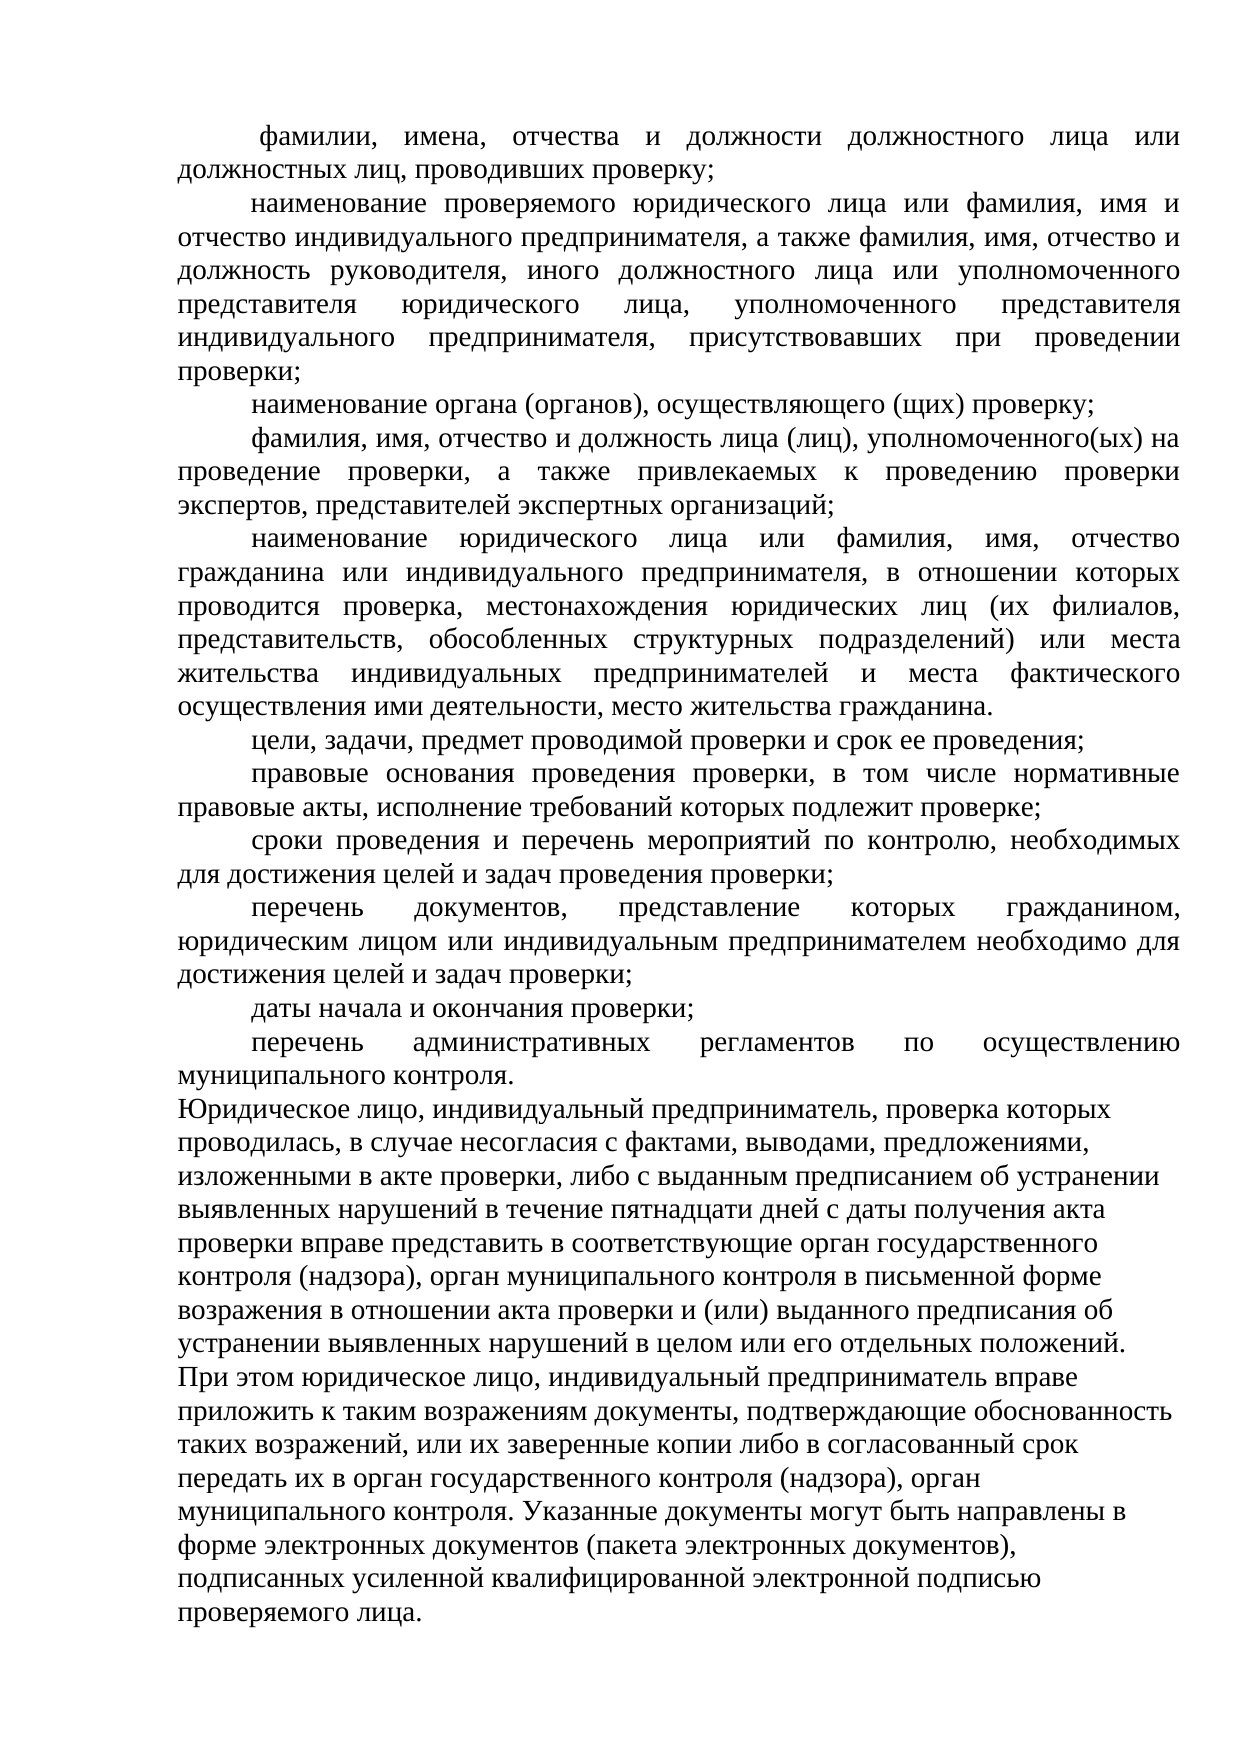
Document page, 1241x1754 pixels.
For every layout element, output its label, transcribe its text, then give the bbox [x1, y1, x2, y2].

text Юридическое лицо, индивидуальный предприниматель, проверка которых проводилась, в случае несогласия с фактами, выводами, предложениями, изложенными в акте проверки, либо с выданным предписанием об устранении выявленных нарушений в течение пятнадцати дней с даты получения акта проверки вправе представить в соответствующие орган государственного контроля (надзора), орган муниципального контроля в письменной форме возражения в отношении акта проверки и (или) выданного предписания об устранении выявленных нарушений в целом или его отдельных положений. При этом юридическое лицо, индивидуальный предприниматель вправе приложить к таким возражениям документы, подтверждающие обоснованность таких возражений, или их заверенные копии либо в согласованный срок передать их в орган государственного контроля (надзора), орган муниципального контроля. Указанные документы могут быть направлены в форме электронных документов (пакета электронных документов), подписанных усиленной квалифицированной электронной подписью проверяемого лица. [177, 1091, 1181, 1627]
text сроки проведения и перечень мероприятий по контролю, необходимых для достижения целей и задач проведения проверки; [177, 822, 1181, 889]
text фамилия, имя, отчество и должность лица (лиц), уполномоченного(ых) на проведение проверки, а также привлекаемых к проведению проверки экспертов, представителей экспертных организаций; [177, 420, 1181, 521]
text фамилии, имена, отчества и должности должностного лица или должностных лиц, проводивших проверку; [177, 118, 1181, 185]
text перечень документов, представление которых гражданином, юридическим лицом или индивидуальным предпринимателем необходимо для достижения целей и задач проверки; [177, 889, 1181, 990]
text даты начала и окончания проверки; [177, 990, 1181, 1024]
text правовые основания проведения проверки, в том числе нормативные правовые акты, исполнение требований которых подлежит проверке; [177, 755, 1181, 822]
text наименование проверяемого юридического лица или фамилия, имя и отчество индивидуального предпринимателя, а также фамилия, имя, отчество и должность руководителя, иного должностного лица или уполномоченного представителя юридического лица, уполномоченного представителя индивидуального предпринимателя, присутствовавших при проведении проверки; [177, 185, 1181, 386]
text наименование органа (органов), осуществляющего (щих) проверку; [177, 386, 1181, 420]
text перечень административных регламентов по осуществлению муниципального контроля. [177, 1024, 1181, 1091]
text цели, задачи, предмет проводимой проверки и срок ее проведения; [177, 722, 1181, 755]
text наименование юридического лица или фамилия, имя, отчество гражданина или индивидуального предпринимателя, в отношении которых проводится проверка, местонахождения юридических лиц (их филиалов, представительств, обособленных структурных подразделений) или места жительства индивидуальных предпринимателей и места фактического осуществления ими деятельности, место жительства гражданина. [177, 521, 1181, 722]
